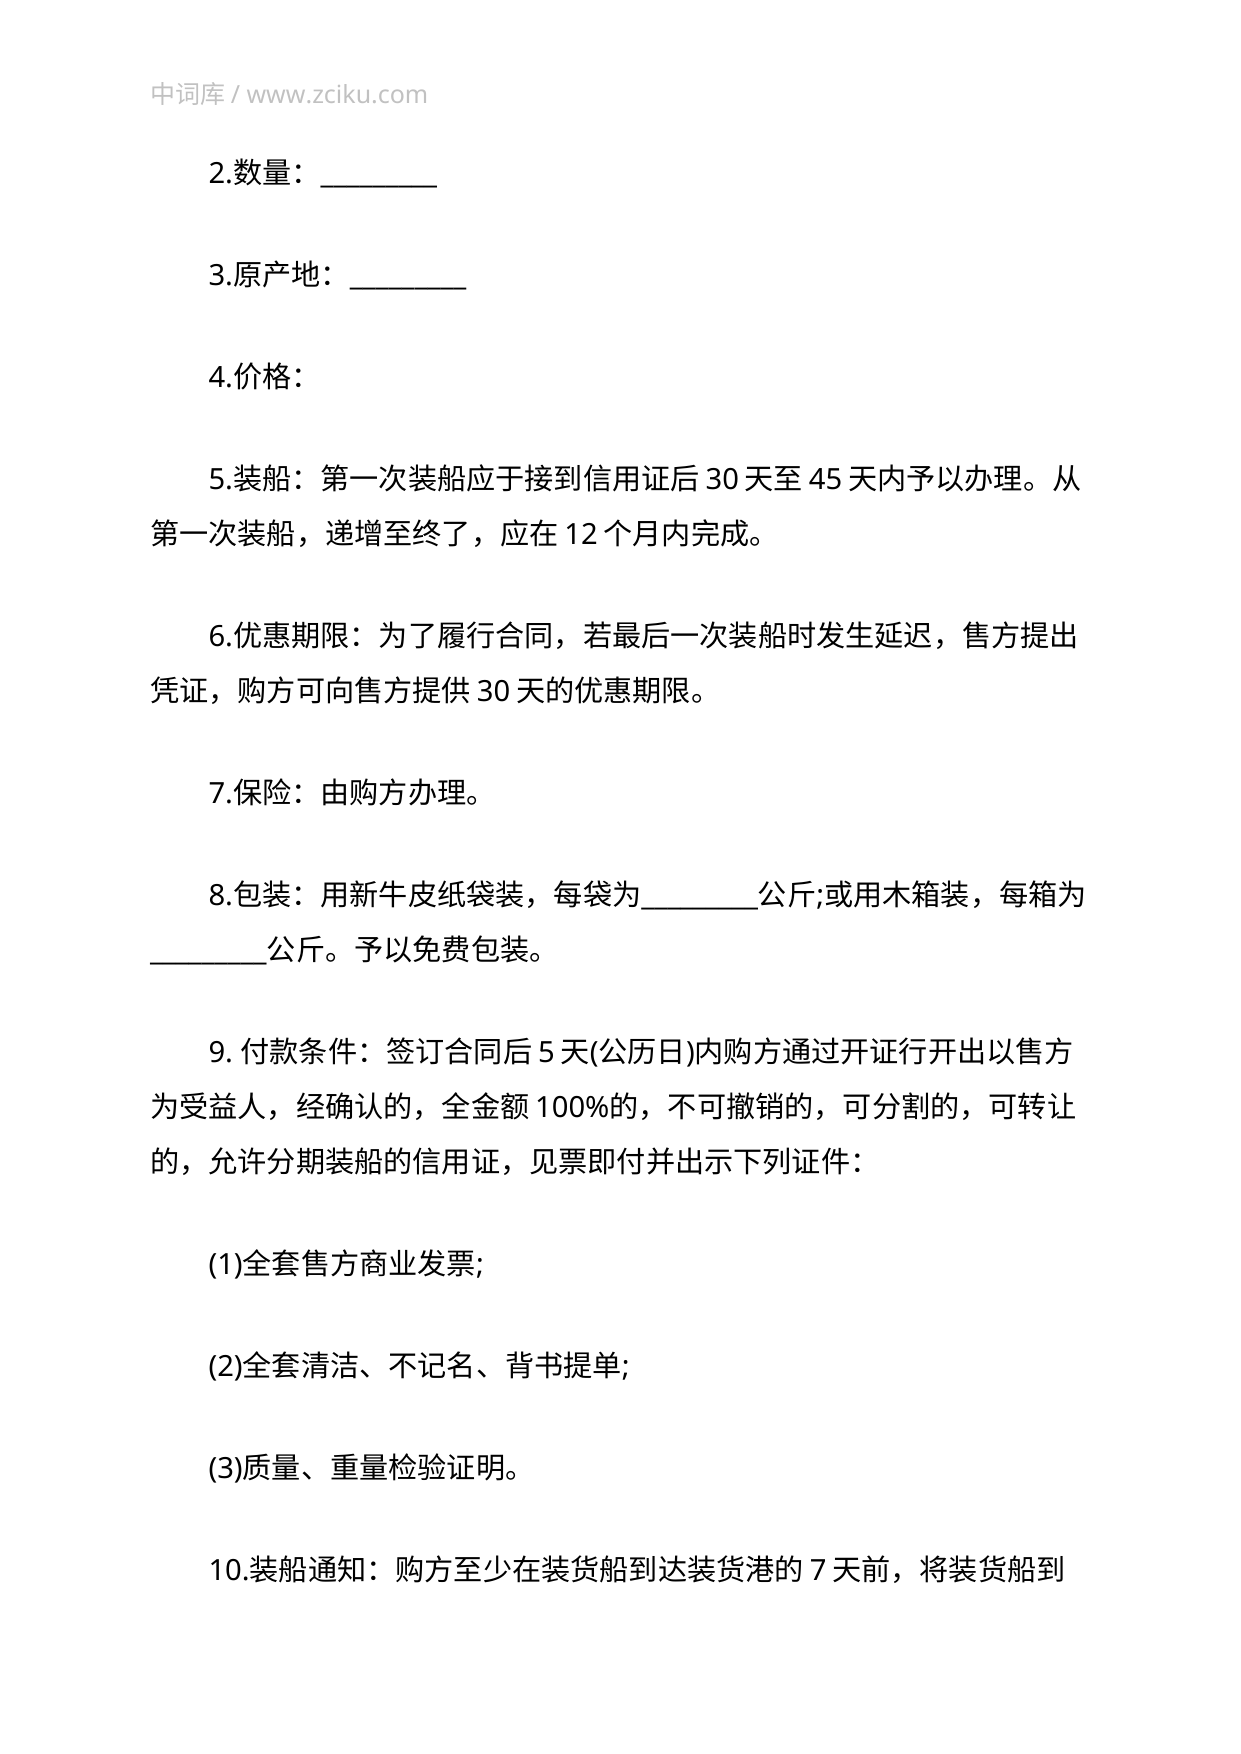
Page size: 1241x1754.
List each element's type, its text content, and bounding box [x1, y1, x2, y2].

text 6.优惠期限：为了履行合同，若最后一次装船时发生延迟，售方提出凭证，购方可向售方提供30天的优惠期限。 [150, 613, 1090, 710]
text 4.价格： [150, 354, 1090, 396]
text (1)全套售方商业发票; [150, 1241, 1090, 1283]
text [150, 1547, 1090, 1589]
text 3.原产地：_________ [150, 252, 1090, 294]
text 7.保险：由购方办理。 [150, 770, 1090, 812]
text 8.包装：用新牛皮纸袋装，每袋为_________公斤;或用木箱装，每箱为_________公斤。予以免费包装。 [150, 872, 1090, 969]
text (2)全套清洁、不记名、背书提单; [150, 1343, 1090, 1385]
text (3)质量、重量检验证明。 [150, 1444, 1090, 1487]
text 2.数量：_________ [150, 150, 1090, 192]
text 5.装船：第一次装船应于接到信用证后30天至45天内予以办理。从第一次装船，递增至终了，应在12个月内完成。 [150, 456, 1090, 553]
text 9. 付款条件：签订合同后5天(公历日)内购方通过开证行开出以售方为受益人，经确认的，全金额100%的，不可撤销的，可分割的，可转让的，允许分期装船的信用证，见票即付并出示下列证件： [150, 1029, 1090, 1181]
